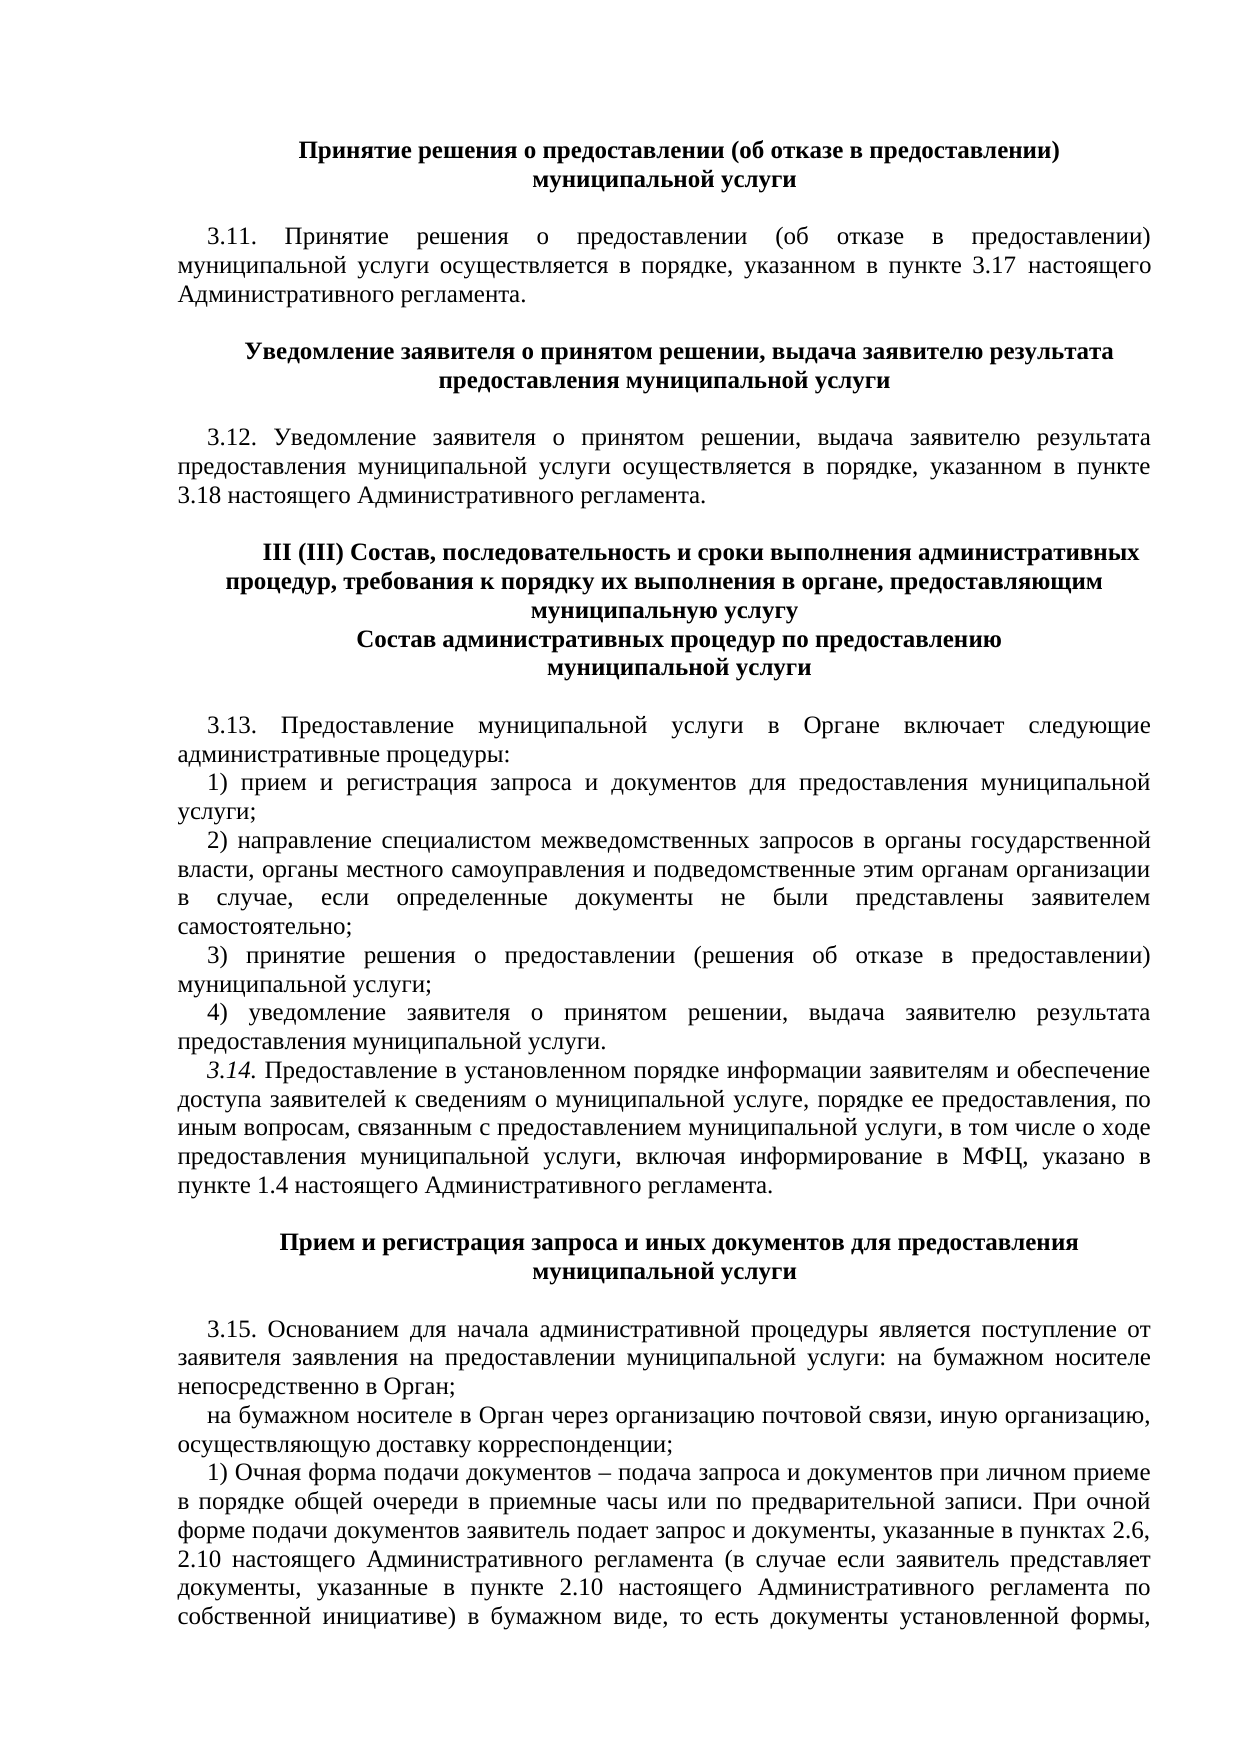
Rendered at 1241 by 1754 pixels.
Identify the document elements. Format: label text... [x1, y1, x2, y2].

text 3) принятие решения о предоставлении (решения об отказе в предоставлении) муниципальной услуги; [177, 940, 1152, 997]
text Состав административных процедур по предоставлению [177, 624, 1152, 652]
text Принятие решения о предоставлении (об отказе в предоставлении) муниципальной услуги [177, 135, 1152, 192]
text Прием и регистрация запроса и иных документов для предоставления муниципальной услуги [177, 1227, 1152, 1285]
text 3.14. Предоставление в установленном порядке информации заявителям и обеспечение доступа заявителей к сведениям о муниципальной услуге, порядке ее предоставления, по иным вопросам, связанным с предоставлением муниципальной услуги, в том числе о ходе предоставления муниципальной услуги, включая информирование в МФЦ, указано в пункте 1.4 настоящего Административного регламента. [177, 1055, 1152, 1199]
text 3.11. Принятие решения о предоставлении (об отказе в предоставлении) муниципальной услуги осуществляется в порядке, указанном в пункте 3.17 настоящего Административного регламента. [177, 221, 1152, 307]
text 2) направление специалистом межведомственных запросов в органы государственной власти, органы местного самоуправления и подведомственные этим органам организации в случае, если определенные документы не были представлены заявителем самостоятельно; [177, 825, 1152, 940]
text 3.15. Основанием для начала административной процедуры является поступление от заявителя заявления на предоставлении муниципальной услуги: на бумажном носителе непосредственно в Орган; [177, 1314, 1152, 1400]
text 3.13. Предоставление муниципальной услуги в Органе включает следующие административные процедуры: [177, 710, 1152, 767]
text 4) уведомление заявителя о принятом решении, выдача заявителю результата предоставления муниципальной услуги. [177, 997, 1152, 1055]
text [177, 1457, 1152, 1630]
text Уведомление заявителя о принятом решении, выдача заявителю результата предоставления муниципальной услуги [177, 336, 1152, 394]
text III (III) Состав, последовательность и сроки выполнения административных процедур, требования к порядку их выполнения в органе, предоставляющим муниципальную услугу [177, 537, 1152, 624]
text муниципальной услуги [177, 652, 1152, 681]
text на бумажном носителе в Орган через организацию почтовой связи, иную организацию, осуществляющую доставку корреспонденции; [177, 1400, 1152, 1457]
text 3.12. Уведомление заявителя о принятом решении, выдача заявителю результата предоставления муниципальной услуги осуществляется в порядке, указанном в пункте 3.18 настоящего Административного регламента. [177, 422, 1152, 509]
text 1) прием и регистрация запроса и документов для предоставления муниципальной услуги; [177, 767, 1152, 825]
